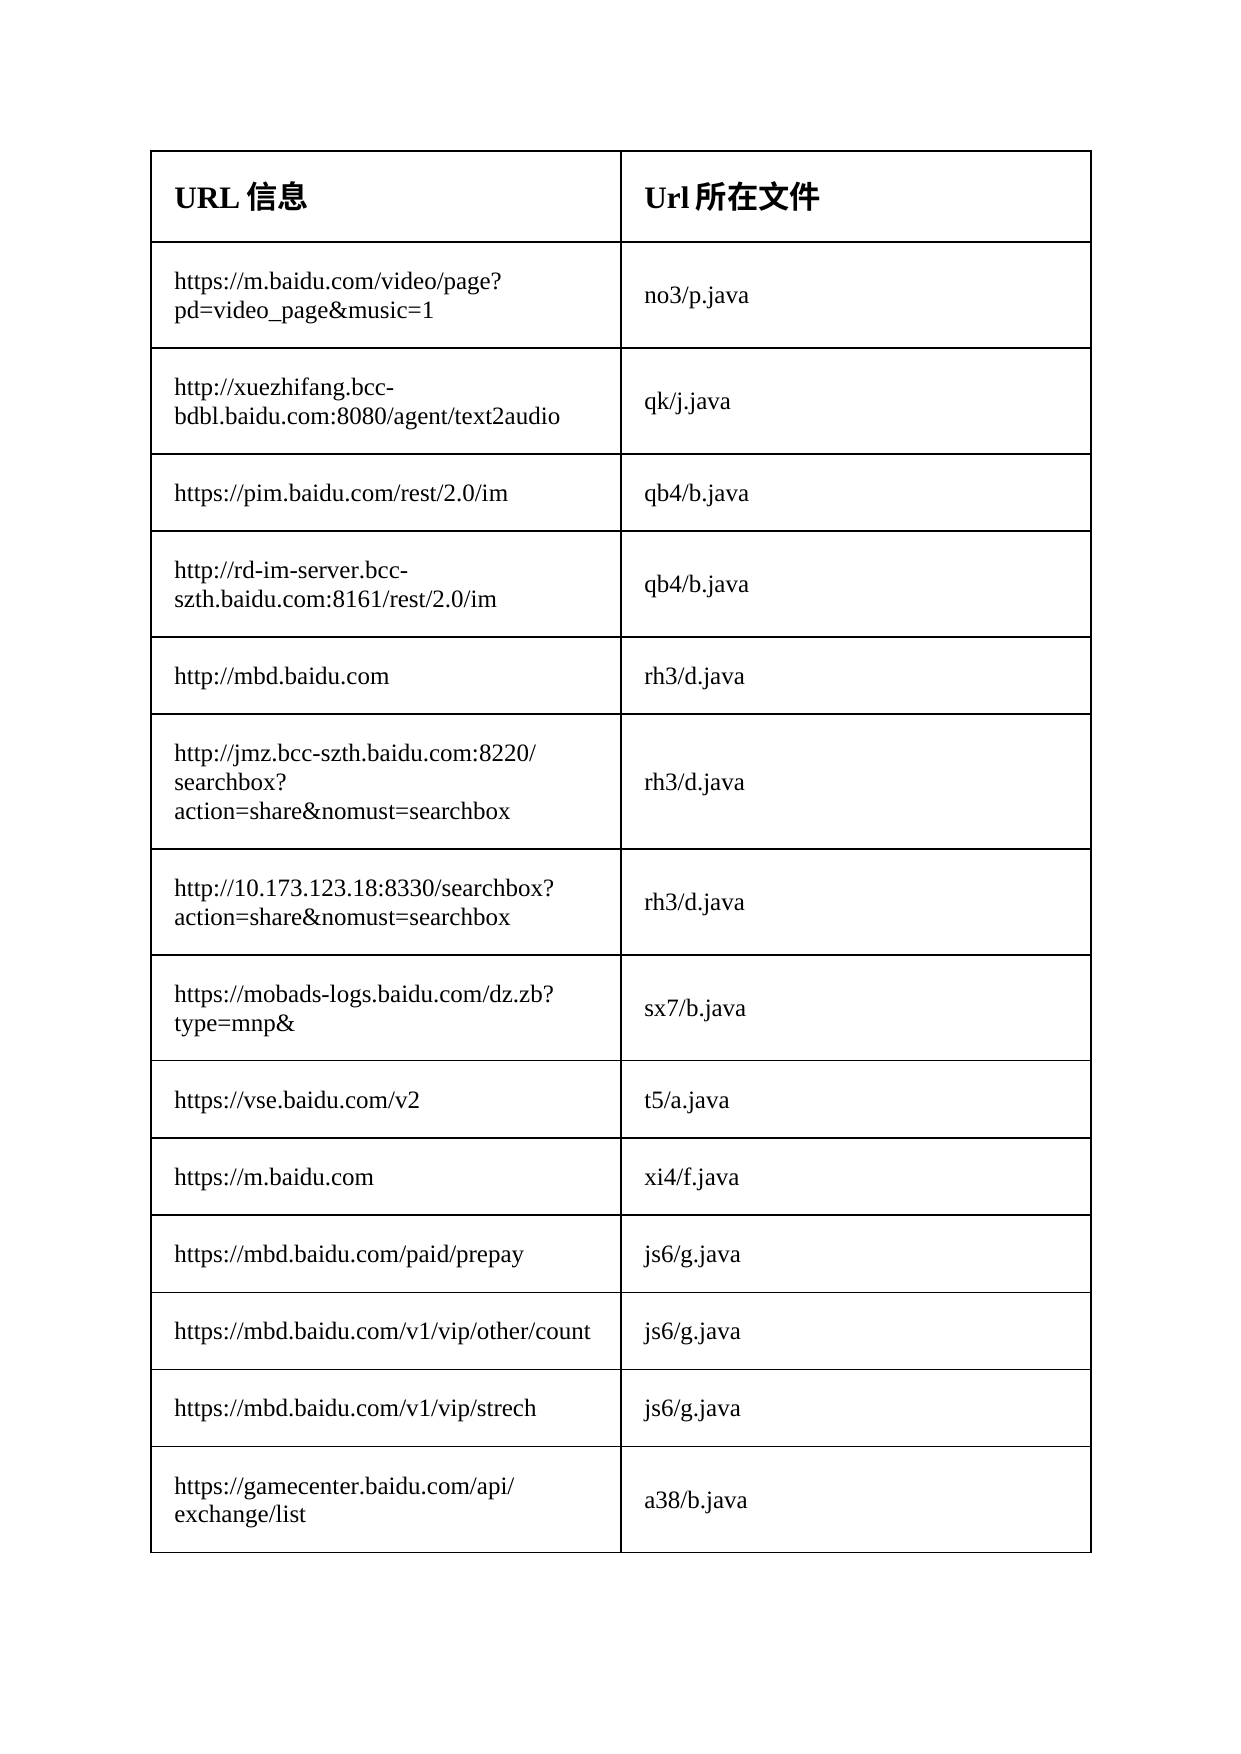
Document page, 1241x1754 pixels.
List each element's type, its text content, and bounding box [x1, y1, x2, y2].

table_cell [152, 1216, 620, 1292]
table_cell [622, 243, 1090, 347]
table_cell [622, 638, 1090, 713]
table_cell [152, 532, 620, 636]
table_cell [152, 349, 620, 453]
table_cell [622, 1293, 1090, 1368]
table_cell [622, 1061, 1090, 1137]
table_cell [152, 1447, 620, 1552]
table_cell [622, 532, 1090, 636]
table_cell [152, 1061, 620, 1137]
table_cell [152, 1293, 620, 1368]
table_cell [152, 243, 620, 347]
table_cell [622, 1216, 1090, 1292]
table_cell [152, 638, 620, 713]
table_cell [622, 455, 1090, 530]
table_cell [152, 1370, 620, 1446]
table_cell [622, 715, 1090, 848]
table_header URL信息 [152, 152, 620, 241]
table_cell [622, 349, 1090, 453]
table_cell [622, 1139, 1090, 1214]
table_header Url所在文件 [622, 152, 1090, 241]
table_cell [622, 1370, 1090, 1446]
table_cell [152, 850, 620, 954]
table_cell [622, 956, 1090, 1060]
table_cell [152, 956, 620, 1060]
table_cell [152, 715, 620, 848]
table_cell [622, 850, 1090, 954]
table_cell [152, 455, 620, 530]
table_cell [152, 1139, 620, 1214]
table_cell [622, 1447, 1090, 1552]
